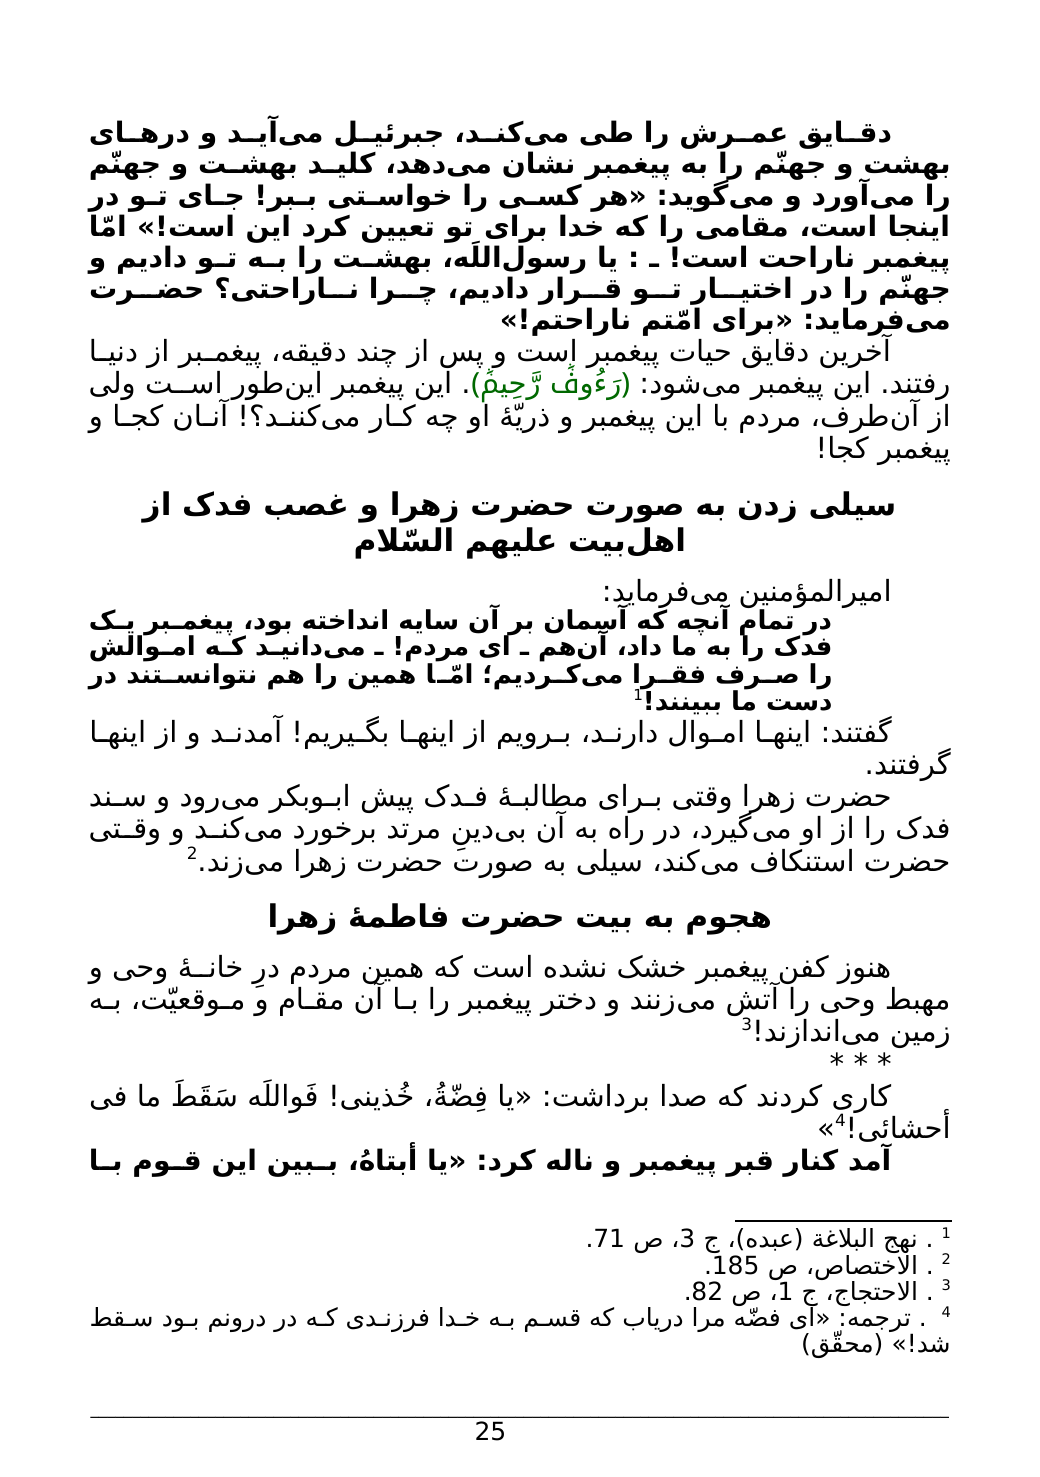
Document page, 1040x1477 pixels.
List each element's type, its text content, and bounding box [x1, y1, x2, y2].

text حضرت زهرا وقتی برای مطالبۀ فدک پیش ابوبکر می‌رود و سند فدک را از او می‌گیرد، در راه به آن بی‌دینِ مرتد برخورد می‌کند و وقتی حضرت استنکاف می‌کند، سیلی به صورت حضرت زهرا می‌زند. [89, 781, 951, 878]
text در تمام آنچه که آسمان بر آن سایه انداخته بود، پیغمبر یک فدک را به ما داد، آن‌هم ـ ای مردم! ـ می‌دانید که اموالش را صرف فقرا می‌کردیم؛ امّا همین را هم نتوانستند در دست ما ببینند! [89, 607, 833, 717]
subtitle هجوم به بیت حضرت فاطمۀ زهرا [89, 899, 951, 935]
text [89, 1145, 951, 1176]
text * * * [89, 1048, 951, 1081]
text دقایق عمرش را طی می‌کند، جبرئیل می‌آید و درهای بهشت و جهنّم را به پیغمبر نشان می‌دهد، کلید بهشت و جهنّم را می‌آورد و می‌گوید: «هر کسی را خواستی ببر! جای تو در اینجا است، مقامی را که خدا برای تو تعیین کرد این است!» امّا پیغمبر ناراحت است! ـ : یا رسول‌اللَه، بهشت را به تو دادیم و جهنّم را در اختیار تو قرار دادیم، چرا ناراحتی؟ حضرت می‌فرماید: «برای امّتم ناراحتم!» [89, 118, 951, 336]
text امیرالمؤمنین می‌فرماید: [89, 575, 951, 607]
subtitle سیلی زدن به صورت حضرت زهرا و غصب فدک از اهل‌بیت علیهم السّلام [89, 486, 951, 559]
text هنوز کفن پیغمبر خشک نشده است که همین مردم درِ خانۀ وحی و مهبط وحی را آتش می‌زنند و دختر پیغمبر را با آن مقام و موقعیّت، به زمین می‌اندازند! [89, 952, 951, 1048]
text آخرین دقایق حیات پیغمبر است و پس از چند دقیقه، پیغمبر از دنیا رفتند. این پیغمبر می‌شود: ﴿رَءُوفٞ رَّحِيمٞ﴾. این پیغمبر این‌طور است ولی از آن‌طرف، مردم با این پیغمبر و ذریّۀ او چه کار می‌کنند؟! آنان کجا و پیغمبر کجا! [89, 336, 951, 465]
text کاری کردند که صدا برداشت: «یا فِضّةُ، خُذینی! فَواللَه سَقَطَ ما فی أحشائی!» [89, 1081, 951, 1145]
text گفتند: اینها اموال دارند، برویم از اینها بگیریم! آمدند و از اینها گرفتند. [89, 717, 951, 781]
